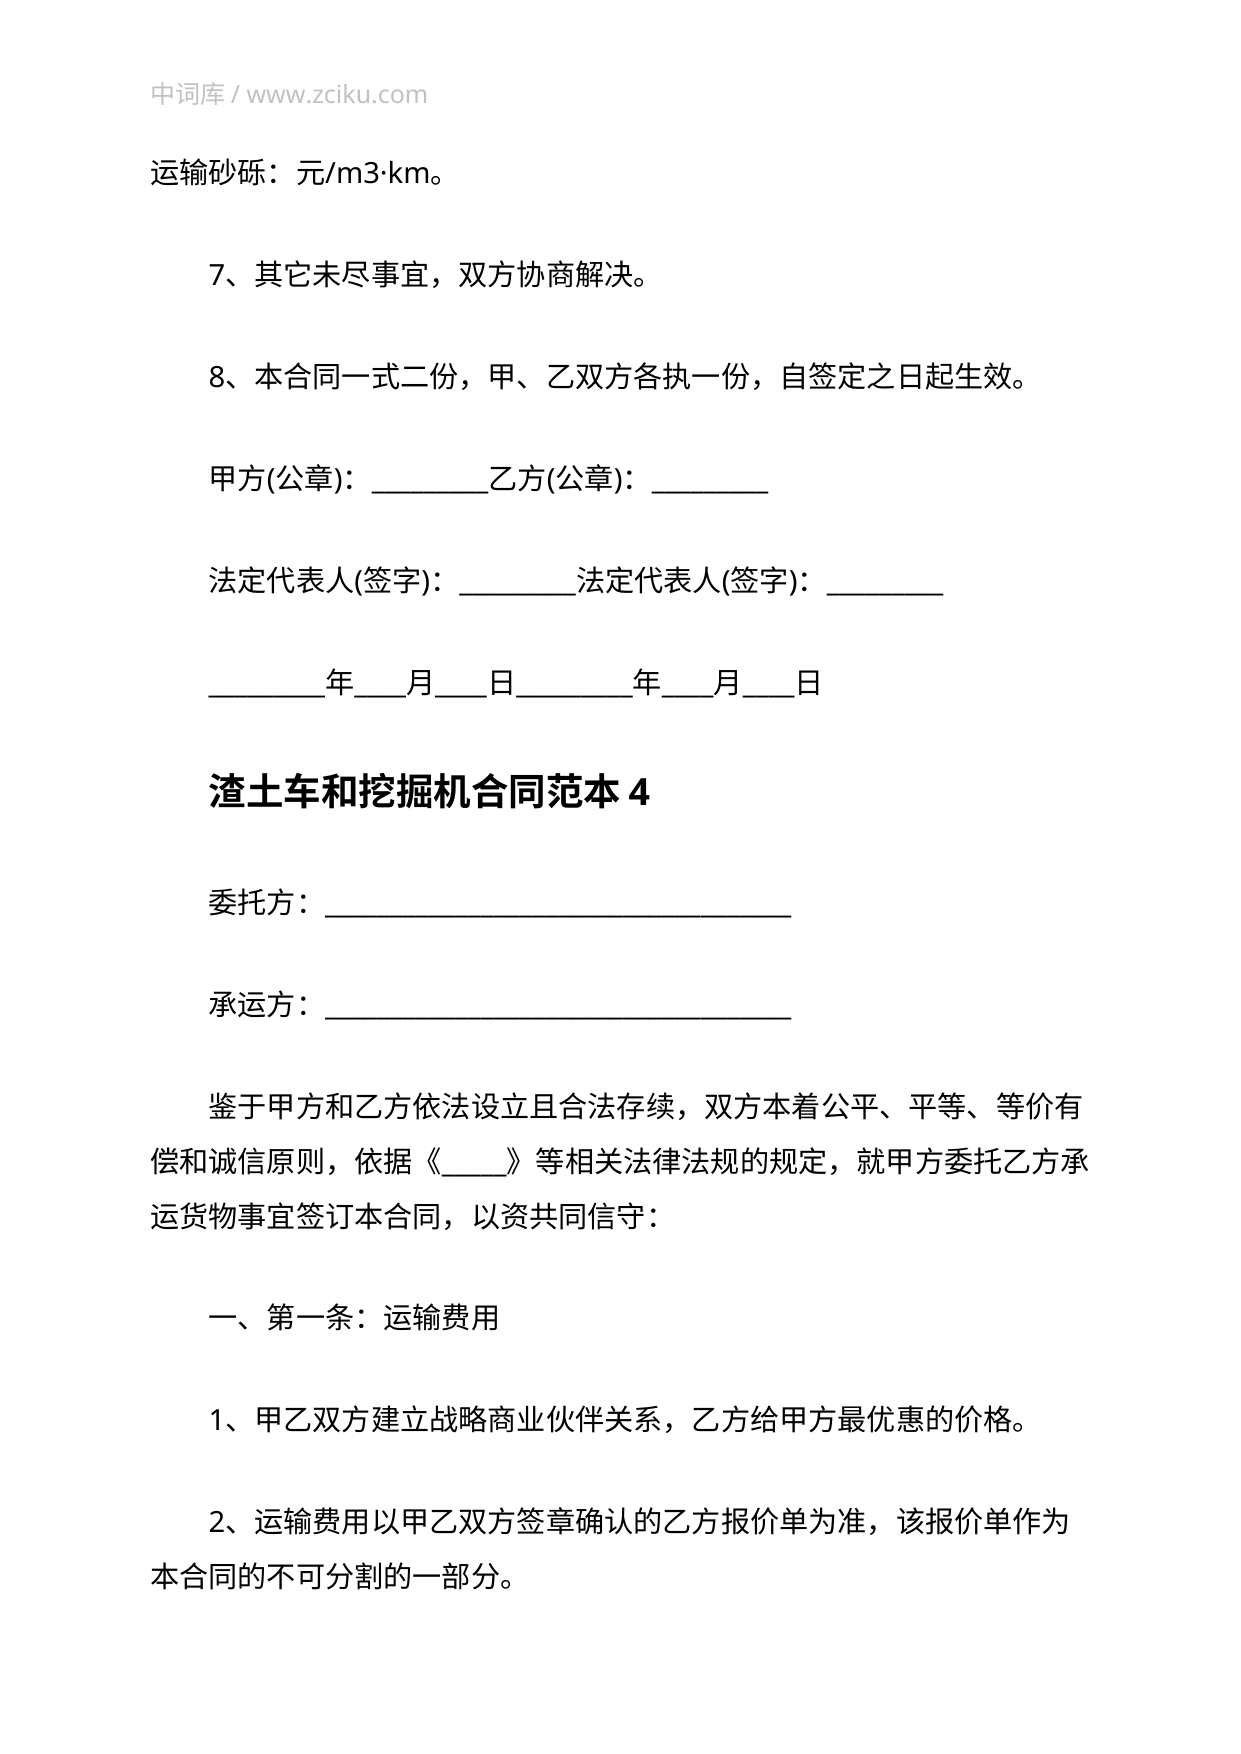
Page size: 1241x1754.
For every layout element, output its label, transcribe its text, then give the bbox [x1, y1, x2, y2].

text 法定代表人(签字)：_________法定代表人(签字)：_________ [150, 558, 1090, 600]
text 鉴于甲方和乙方依法设立且合法存续，双方本着公平、平等、等价有偿和诚信原则，依据《_____》等相关法律法规的规定，就甲方委托乙方承运货物事宜签订本合同，以资共同信守： [150, 1083, 1090, 1236]
text 7、其它未尽事宜，双方协商解决。 [150, 252, 1090, 294]
text 承运方：____________________________________ [150, 981, 1090, 1024]
text 一、第一条：运输费用 [150, 1295, 1090, 1337]
text 甲方(公章)：_________乙方(公章)：_________ [150, 456, 1090, 498]
text 2、运输费用以甲乙双方签章确认的乙方报价单为准，该报价单作为本合同的不可分割的一部分。 [150, 1499, 1090, 1596]
text 1、甲乙双方建立战略商业伙伴关系，乙方给甲方最优惠的价格。 [150, 1397, 1090, 1439]
text 8、本合同一式二份，甲、乙双方各执一份，自签定之日起生效。 [150, 354, 1090, 396]
text 渣土车和挖掘机合同范本4 [150, 762, 1090, 816]
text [150, 150, 1090, 192]
text _________年____月____日_________年____月____日 [150, 660, 1090, 702]
text 委托方：____________________________________ [150, 879, 1090, 922]
